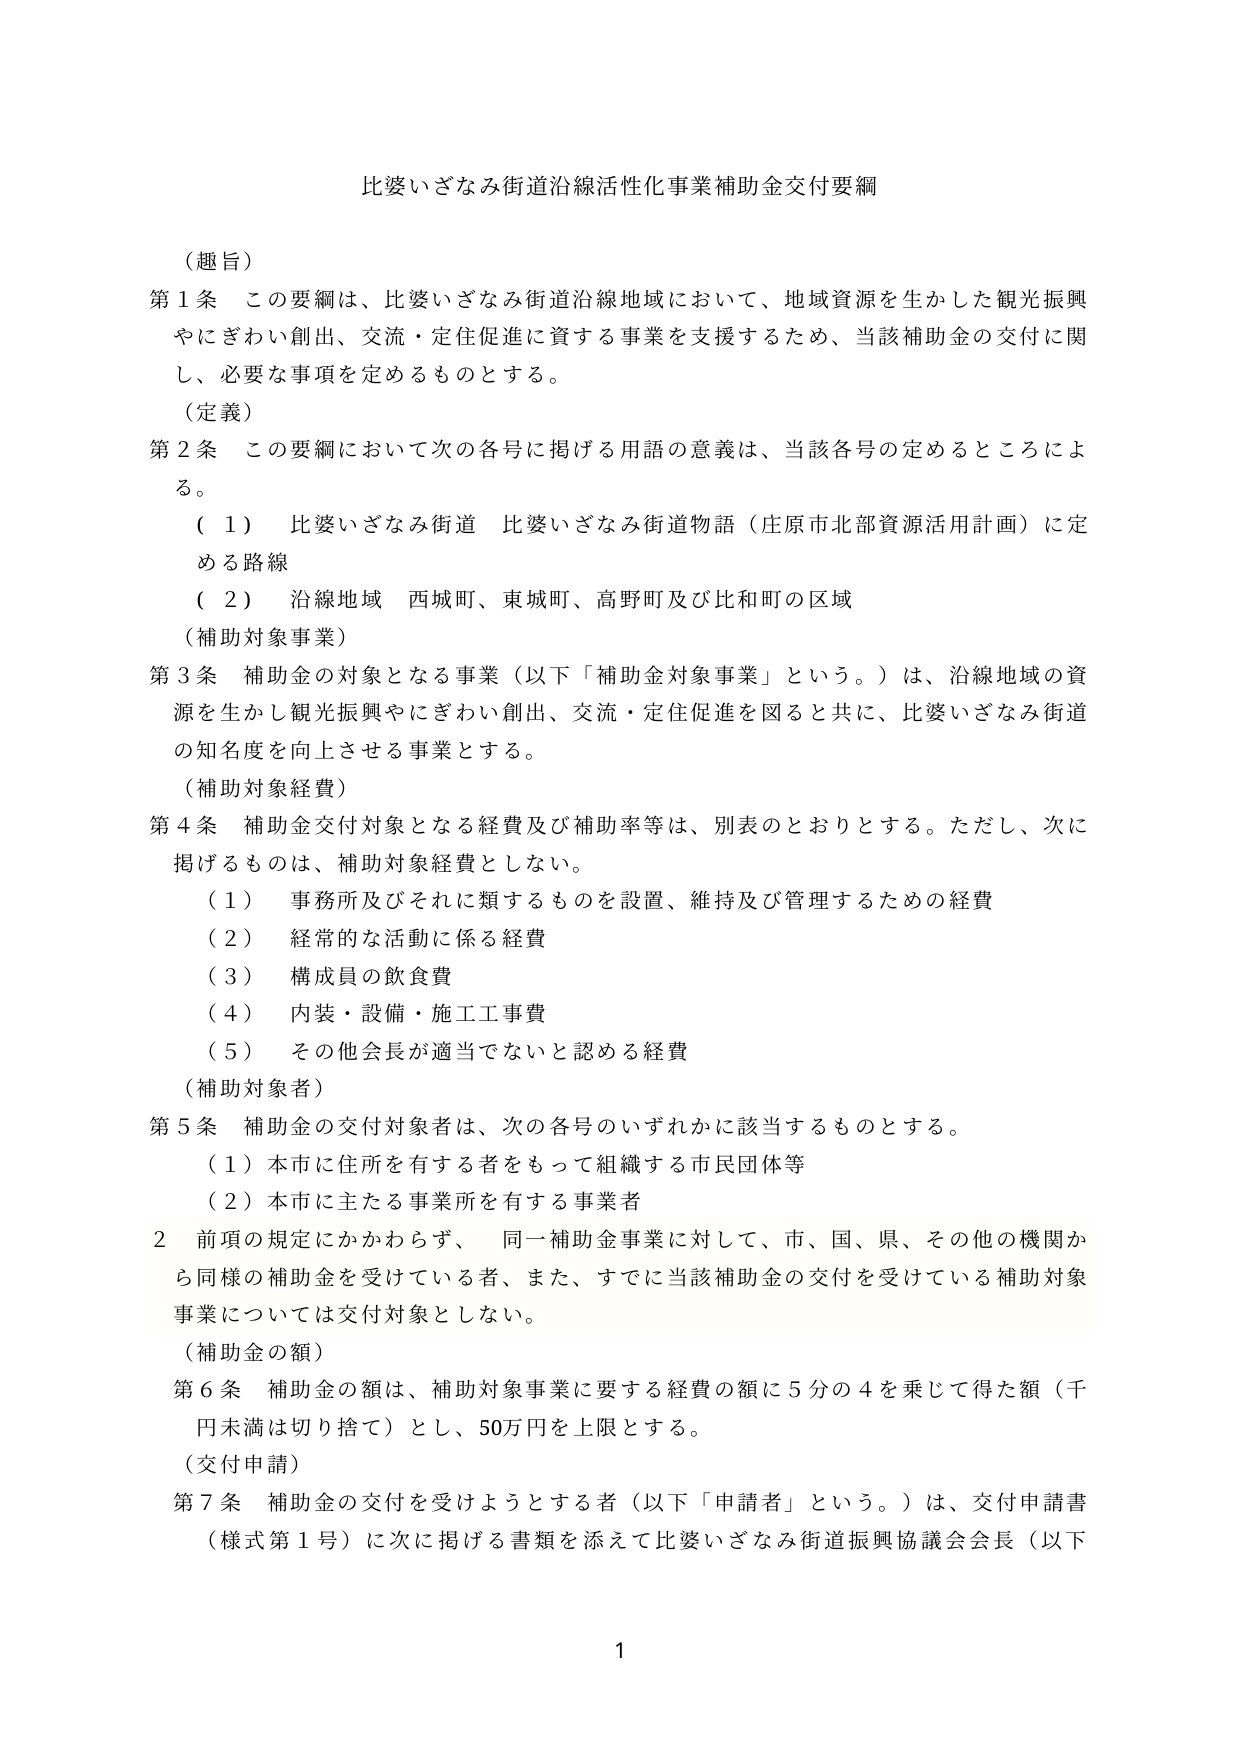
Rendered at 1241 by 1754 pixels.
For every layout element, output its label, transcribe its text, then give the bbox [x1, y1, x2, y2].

text 第１条 この要綱は、比婆いざなみ街道沿線地域において、地域資源を生かした観光振興やにぎわい創出、交流・定住促進に資する事業を支援するため、当該補助金の交付に関し、必要な事項を定めるものとする。 [149, 279, 1091, 392]
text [153, 1483, 1091, 1558]
text （１）本市に住所を有する者をもって組織する市民団体等 [173, 1144, 1091, 1182]
text 第２条 この要綱において次の各号に掲げる用語の意義は、当該各号の定めるところによる。 [149, 430, 1091, 505]
text （３） 構成員の飲食費 [173, 956, 1091, 994]
text 第４条 補助金交付対象となる経費及び補助率等は、別表のとおりとする。ただし、次に掲げるものは、補助対象経費としない。 [149, 806, 1091, 881]
text （補助対象者） [149, 1069, 1091, 1107]
text 第５条 補助金の交付対象者は、次の各号のいずれかに該当するものとする。 [149, 1107, 1091, 1144]
text 第６条 補助金の額は、補助対象事業に要する経費の額に５分の４を乗じて得た額（千円未満は切り捨て）とし、50万円を上限とする。 [153, 1370, 1091, 1445]
text （１） 事務所及びそれに類するものを設置、維持及び管理するための経費 [173, 881, 1091, 919]
text （２） 経常的な活動に係る経費 [173, 919, 1091, 956]
text （交付申請） [149, 1445, 1091, 1483]
text （４） 内装・設備・施工工事費 [173, 994, 1091, 1031]
text （趣旨） [149, 242, 1091, 279]
text （５） その他会長が適当でないと認める経費 [173, 1031, 1091, 1069]
text 第３条 補助金の対象となる事業（以下「補助金対象事業」という。）は、沿線地域の資源を生かし観光振興やにぎわい創出、交流・定住促進を図ると共に、比婆いざなみ街道の知名度を向上させる事業とする。 [149, 655, 1091, 768]
text （補助金の額） [149, 1332, 1091, 1370]
text （２）本市に主たる事業所を有する事業者 [173, 1182, 1091, 1219]
text (２) 沿線地域 西城町、東城町、高野町及び比和町の区域 [173, 580, 1091, 618]
text （補助対象経費） [149, 768, 1091, 806]
text （定義） [161, 392, 1091, 430]
text ２ 前項の規定にかかわらず、 同一補助金事業に対して、市、国、県、その他の機関から同様の補助金を受けている者、また、すでに当該補助金の交付を受けている補助対象事業については交付対象としない。 [149, 1219, 1091, 1332]
text （補助対象事業） [149, 618, 1091, 655]
text (１) 比婆いざなみ街道 比婆いざなみ街道物語（庄原市北部資源活用計画）に定める路線 [173, 505, 1091, 580]
text 比婆いざなみ街道沿線活性化事業補助金交付要綱 [149, 167, 1091, 204]
